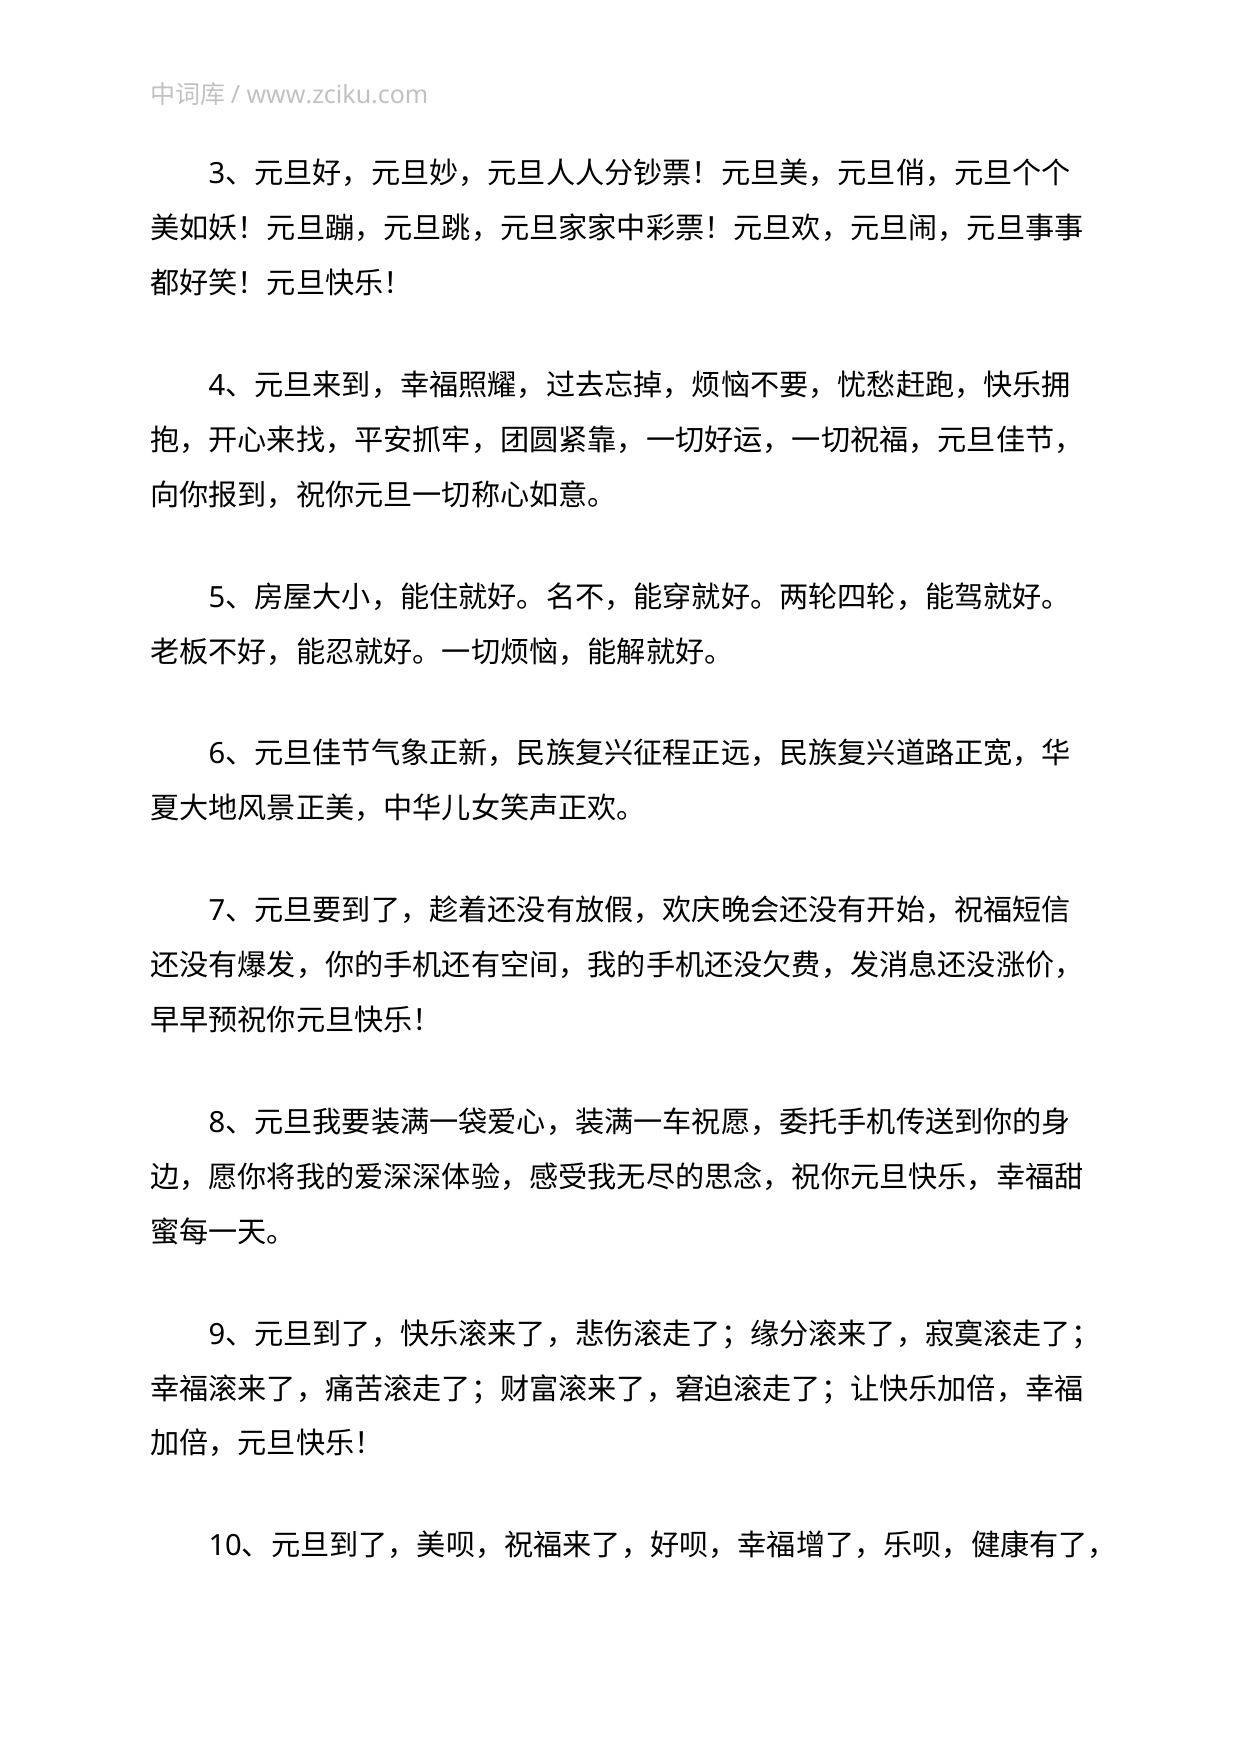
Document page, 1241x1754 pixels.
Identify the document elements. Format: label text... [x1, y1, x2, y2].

text 6、元旦佳节气象正新，民族复兴征程正远，民族复兴道路正宽，华夏大地风景正美，中华儿女笑声正欢。 [150, 730, 1090, 827]
text 7、元旦要到了，趁着还没有放假，欢庆晚会还没有开始，祝福短信还没有爆发，你的手机还有空间，我的手机还没欠费，发消息还没涨价，早早预祝你元旦快乐！ [150, 887, 1090, 1039]
text 3、元旦好，元旦妙，元旦人人分钞票！元旦美，元旦俏，元旦个个美如妖！元旦蹦，元旦跳，元旦家家中彩票！元旦欢，元旦闹，元旦事事都好笑！元旦快乐！ [150, 150, 1090, 302]
text 9、元旦到了，快乐滚来了，悲伤滚走了；缘分滚来了，寂寞滚走了；幸福滚来了，痛苦滚走了；财富滚来了，窘迫滚走了；让快乐加倍，幸福加倍，元旦快乐！ [150, 1310, 1090, 1462]
text 5、房屋大小，能住就好。名不，能穿就好。两轮四轮，能驾就好。老板不好，能忍就好。一切烦恼，能解就好。 [150, 573, 1090, 671]
text 4、元旦来到，幸福照耀，过去忘掉，烦恼不要，忧愁赶跑，快乐拥抱，开心来找，平安抓牢，团圆紧靠，一切好运，一切祝福，元旦佳节，向你报到，祝你元旦一切称心如意。 [150, 362, 1090, 514]
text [150, 1522, 1090, 1564]
text 8、元旦我要装满一袋爱心，装满一车祝愿，委托手机传送到你的身边，愿你将我的爱深深体验，感受我无尽的思念，祝你元旦快乐，幸福甜蜜每一天。 [150, 1098, 1090, 1251]
